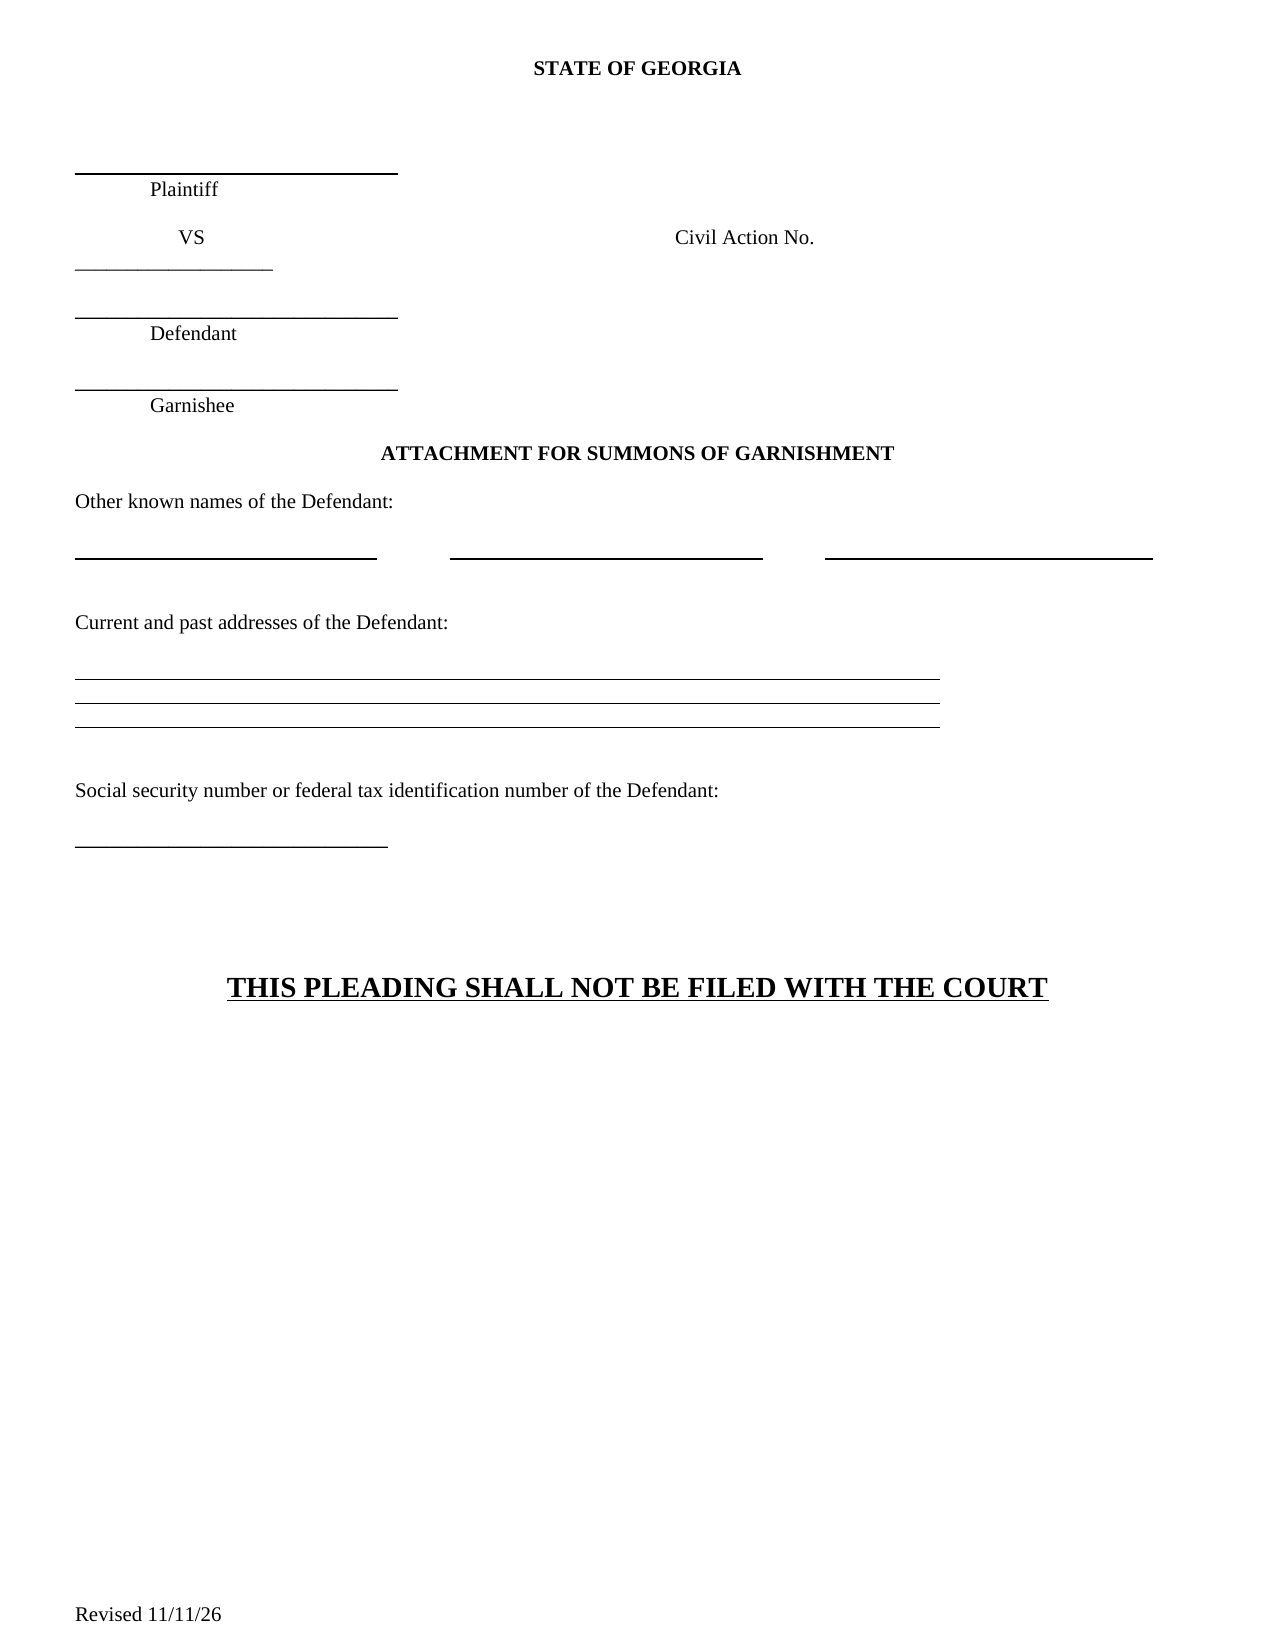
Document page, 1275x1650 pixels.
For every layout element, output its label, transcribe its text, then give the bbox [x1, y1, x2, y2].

text _______________________________ [75, 152, 1200, 177]
text ______________________________ [75, 826, 1200, 850]
text _______________________________ [75, 369, 1200, 393]
text Garnishee [75, 393, 1200, 417]
text THIS PLEADING SHALL NOT BE FILED WITH THE COURT [75, 971, 1200, 1004]
text Current and past addresses of the Defendant: [75, 610, 1200, 634]
text Defendant [75, 321, 1200, 345]
text VS Civil Action No. ___________________ [75, 225, 1200, 249]
text Plaintiff [75, 177, 1200, 201]
text STATE OF GEORGIA [75, 56, 1200, 80]
text Other known names of the Defendant: [75, 489, 1200, 513]
text ATTACHMENT FOR SUMMONS OF GARNISHMENT [75, 441, 1200, 465]
text Social security number or federal tax identification number of the Defendant: [75, 778, 1200, 802]
text _______________________________ [75, 297, 1200, 321]
